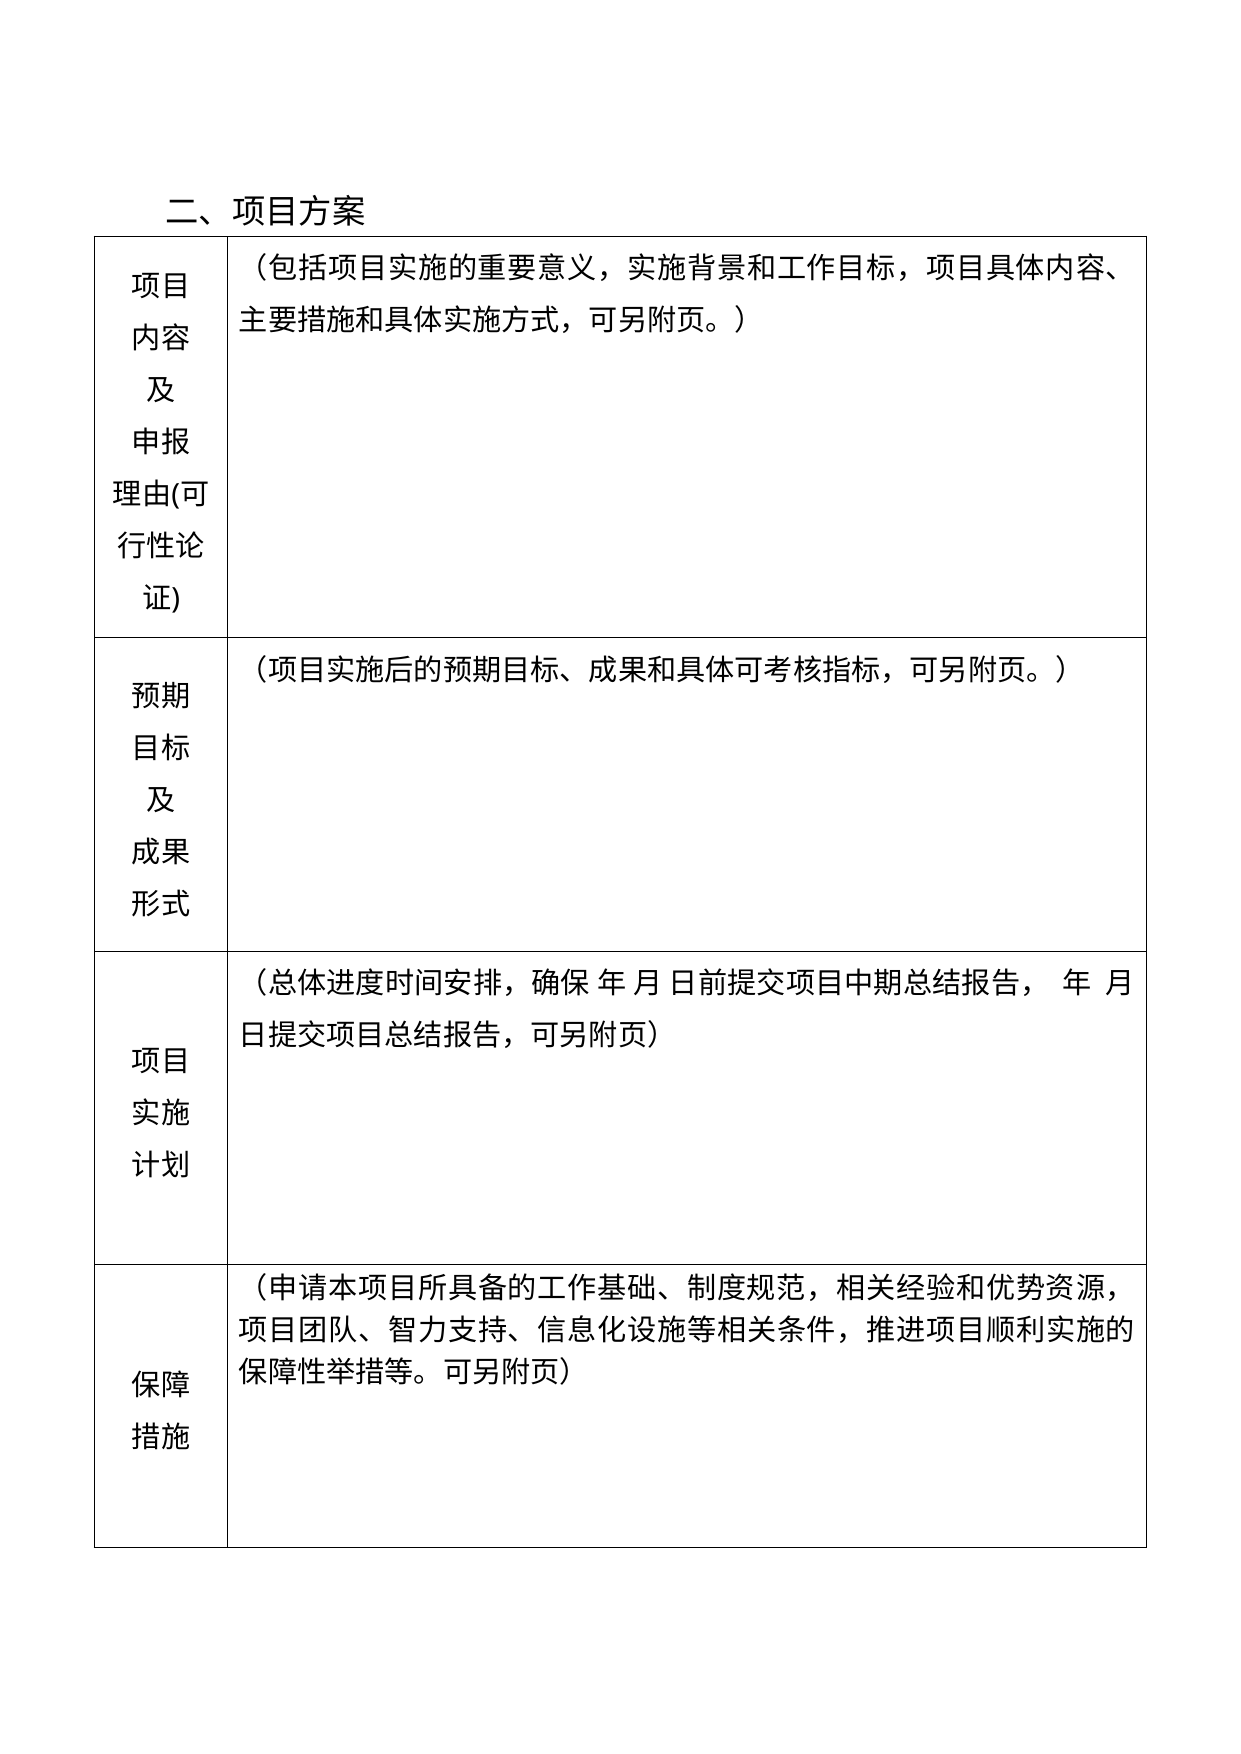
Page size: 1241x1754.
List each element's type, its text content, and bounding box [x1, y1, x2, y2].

text 二、项目方案 [165, 177, 1075, 236]
table_cell 项目 实施 计划 [95, 952, 227, 1264]
table_header 项目 内容 及 申报 理由(可行性论证) [95, 237, 227, 637]
table_header （包括项目实施的重要意义，实施背景和工作目标，项目具体内容、主要措施和具体实施方式，可另附页。） [228, 237, 1146, 637]
table_cell （总体进度时间安排，确保 年 月 日前提交项目中期总结报告， 年 月 日提交项目总结报告，可另附页） [228, 952, 1146, 1264]
table_cell （项目实施后的预期目标、成果和具体可考核指标，可另附页。） [228, 638, 1146, 951]
table_cell 保障 措施 [95, 1265, 227, 1547]
table_cell 预期 目标 及 成果 形式 [95, 638, 227, 951]
table_cell （申请本项目所具备的工作基础、制度规范，相关经验和优势资源，项目团队、智力支持、信息化设施等相关条件，推进项目顺利实施的保障性举措等。可另附页） [228, 1265, 1146, 1547]
